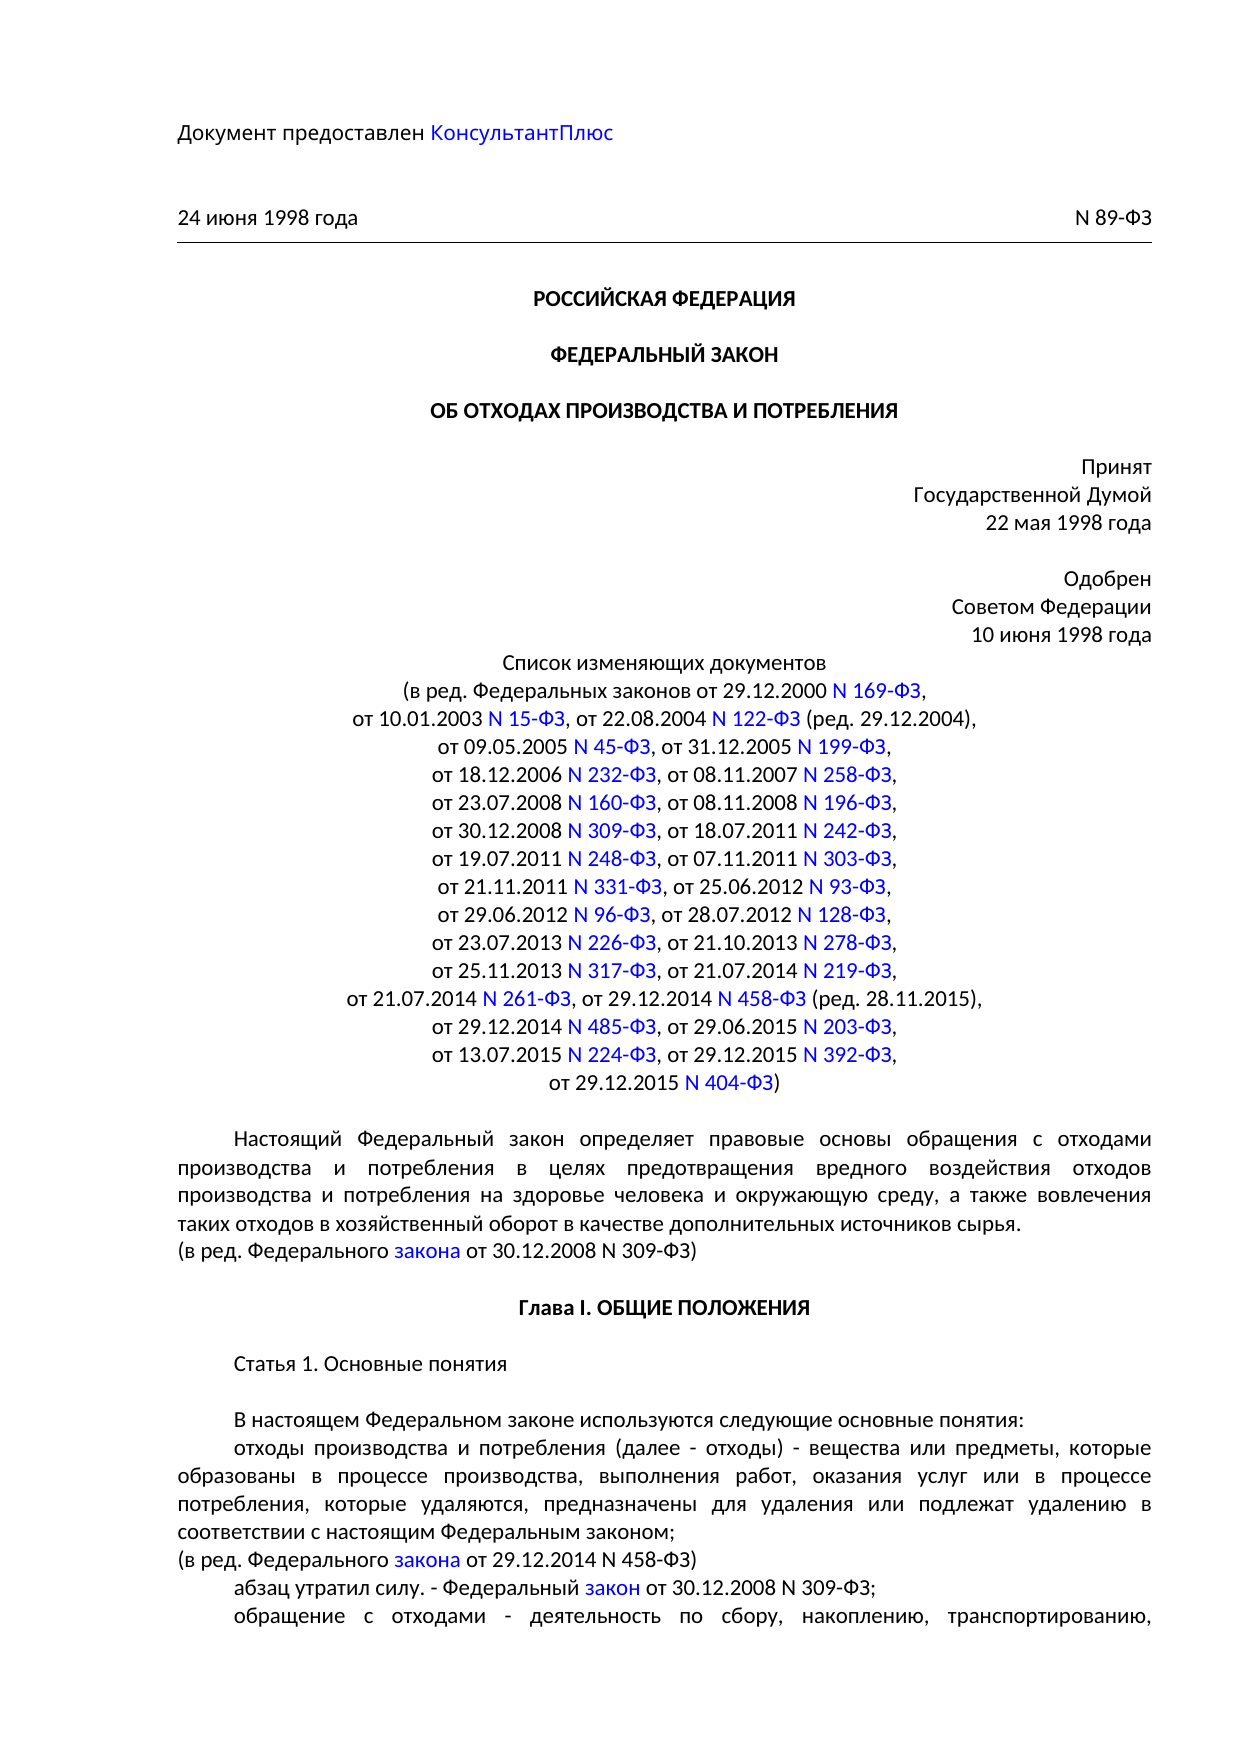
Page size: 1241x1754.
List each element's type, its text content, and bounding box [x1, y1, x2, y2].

text от 21.07.2014 N 261-ФЗ, от 29.12.2014 N 458-ФЗ (ред. 28.11.2015), [177, 984, 1152, 1012]
text от 30.12.2008 N 309-ФЗ, от 18.07.2011 N 242-ФЗ, [177, 816, 1152, 844]
text Принят [177, 452, 1152, 480]
text абзац утратил силу. - Федеральный закон от 30.12.2008 N 309-ФЗ; [177, 1573, 1152, 1601]
text В настоящем Федеральном законе используются следующие основные понятия: [177, 1405, 1152, 1433]
text от 29.06.2012 N 96-ФЗ, от 28.07.2012 N 128-ФЗ, [177, 900, 1152, 928]
text 22 мая 1998 года [177, 508, 1152, 536]
text (в ред. Федеральных законов от 29.12.2000 N 169-ФЗ, [177, 676, 1152, 704]
text от 21.11.2011 N 331-ФЗ, от 25.06.2012 N 93-ФЗ, [177, 872, 1152, 900]
title Глава I. ОБЩИЕ ПОЛОЖЕНИЯ [177, 1293, 1152, 1321]
text (в ред. Федерального закона от 30.12.2008 N 309-ФЗ) [177, 1237, 1152, 1265]
text отходы производства и потребления (далее - отходы) - вещества или предметы, которые образованы в процессе производства, выполнения работ, оказания услуг или в процессе потребления, которые удаляются, предназначены для удаления или подлежат удалению в соответствии с настоящим Федеральным законом; [177, 1433, 1152, 1545]
text от 29.12.2014 N 485-ФЗ, от 29.06.2015 N 203-ФЗ, [177, 1012, 1152, 1041]
text от 25.11.2013 N 317-ФЗ, от 21.07.2014 N 219-ФЗ, [177, 956, 1152, 984]
text от 19.07.2011 N 248-ФЗ, от 07.11.2011 N 303-ФЗ, [177, 844, 1152, 872]
text от 23.07.2008 N 160-ФЗ, от 08.11.2008 N 196-ФЗ, [177, 788, 1152, 816]
text Настоящий Федеральный закон определяет правовые основы обращения с отходами производства и потребления в целях предотвращения вредного воздействия отходов производства и потребления на здоровье человека и окружающую среду, а также вовлечения таких отходов в хозяйственный оборот в качестве дополнительных источников сырья. [177, 1124, 1152, 1237]
text от 23.07.2013 N 226-ФЗ, от 21.10.2013 N 278-ФЗ, [177, 928, 1152, 956]
table_header 24 июня 1998 года [177, 203, 664, 231]
text Одобрен [177, 564, 1152, 592]
title РОССИЙСКАЯ ФЕДЕРАЦИЯ [177, 284, 1152, 312]
text от 10.01.2003 N 15-ФЗ, от 22.08.2004 N 122-ФЗ (ред. 29.12.2004), [177, 704, 1152, 732]
title Документ предоставлен КонсультантПлюс [177, 118, 1152, 175]
title ОБ ОТХОДАХ ПРОИЗВОДСТВА И ПОТРЕБЛЕНИЯ [177, 396, 1152, 424]
text Статья 1. Основные понятия [177, 1349, 1152, 1377]
text от 29.12.2015 N 404-ФЗ) [177, 1068, 1152, 1097]
title ФЕДЕРАЛЬНЫЙ ЗАКОН [177, 340, 1152, 368]
text от 13.07.2015 N 224-ФЗ, от 29.12.2015 N 392-ФЗ, [177, 1041, 1152, 1068]
text от 09.05.2005 N 45-ФЗ, от 31.12.2005 N 199-ФЗ, [177, 732, 1152, 760]
text Советом Федерации [177, 592, 1152, 620]
text Государственной Думой [177, 480, 1152, 508]
text 10 июня 1998 года [177, 620, 1152, 648]
text Список изменяющих документов [177, 648, 1152, 676]
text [177, 1601, 1152, 1629]
text (в ред. Федерального закона от 29.12.2014 N 458-ФЗ) [177, 1545, 1152, 1573]
text от 18.12.2006 N 232-ФЗ, от 08.11.2007 N 258-ФЗ, [177, 760, 1152, 788]
table_header N 89-ФЗ [664, 203, 1152, 231]
